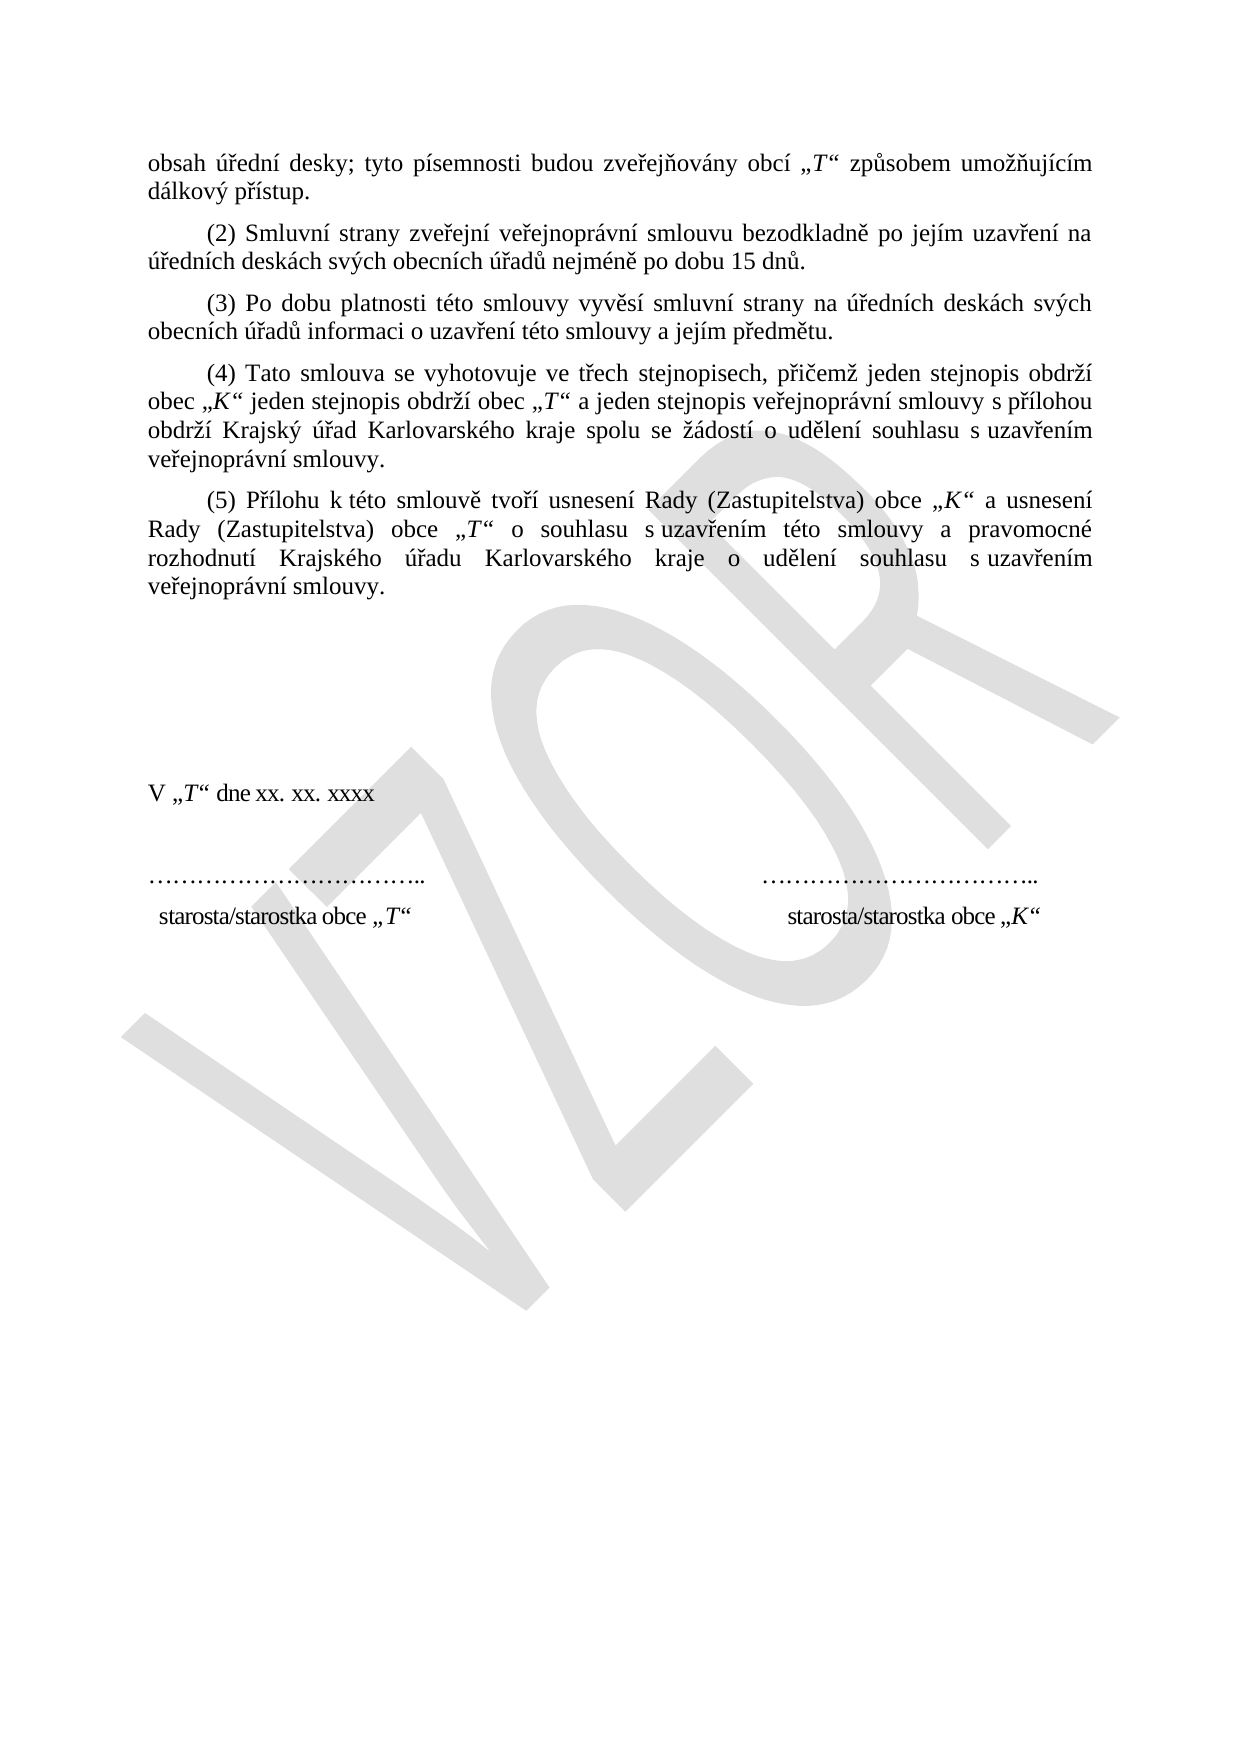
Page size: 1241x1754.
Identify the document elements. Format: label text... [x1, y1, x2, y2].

text V „T“ dne xx. xx. xxxx [148, 778, 1093, 806]
text (5) Přílohu k této smlouvě tvoří usnesení Rady (Zastupitelstva) obce „K“ a usnesení Rady (Zastupitelstva) obce „T“ o souhlasu s uzavřením této smlouvy a pravomocné rozhodnutí Krajského úřadu Karlovarského kraje o udělení souhlasu s uzavřením veřejnoprávní smlouvy. [148, 485, 1093, 600]
text (2) Smluvní strany zveřejní veřejnoprávní smlouvu bezodkladně po jejím uzavření na úředních deskách svých obecních úřadů nejméně po dobu 15 dnů. [148, 218, 1093, 275]
text (4) Tato smlouva se vyhotovuje ve třech stejnopisech, přičemž jeden stejnopis obdrží obec „K“ jeden stejnopis obdrží obec „T“ a jeden stejnopis veřejnoprávní smlouvy s přílohou obdrží Krajský úřad Karlovarského kraje spolu se žádostí o udělení souhlasu s uzavřením veřejnoprávní smlouvy. [148, 358, 1093, 473]
text (3) Po dobu platnosti této smlouvy vyvěsí smluvní strany na úředních deskách svých obecních úřadů informaci o uzavření této smlouvy a jejím předmětu. [148, 288, 1093, 345]
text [148, 148, 1093, 205]
text starosta/starostka obce „T“ starosta/starostka obce „K“ [148, 901, 1093, 930]
text …………………………….. …………………………….. [148, 860, 1093, 889]
